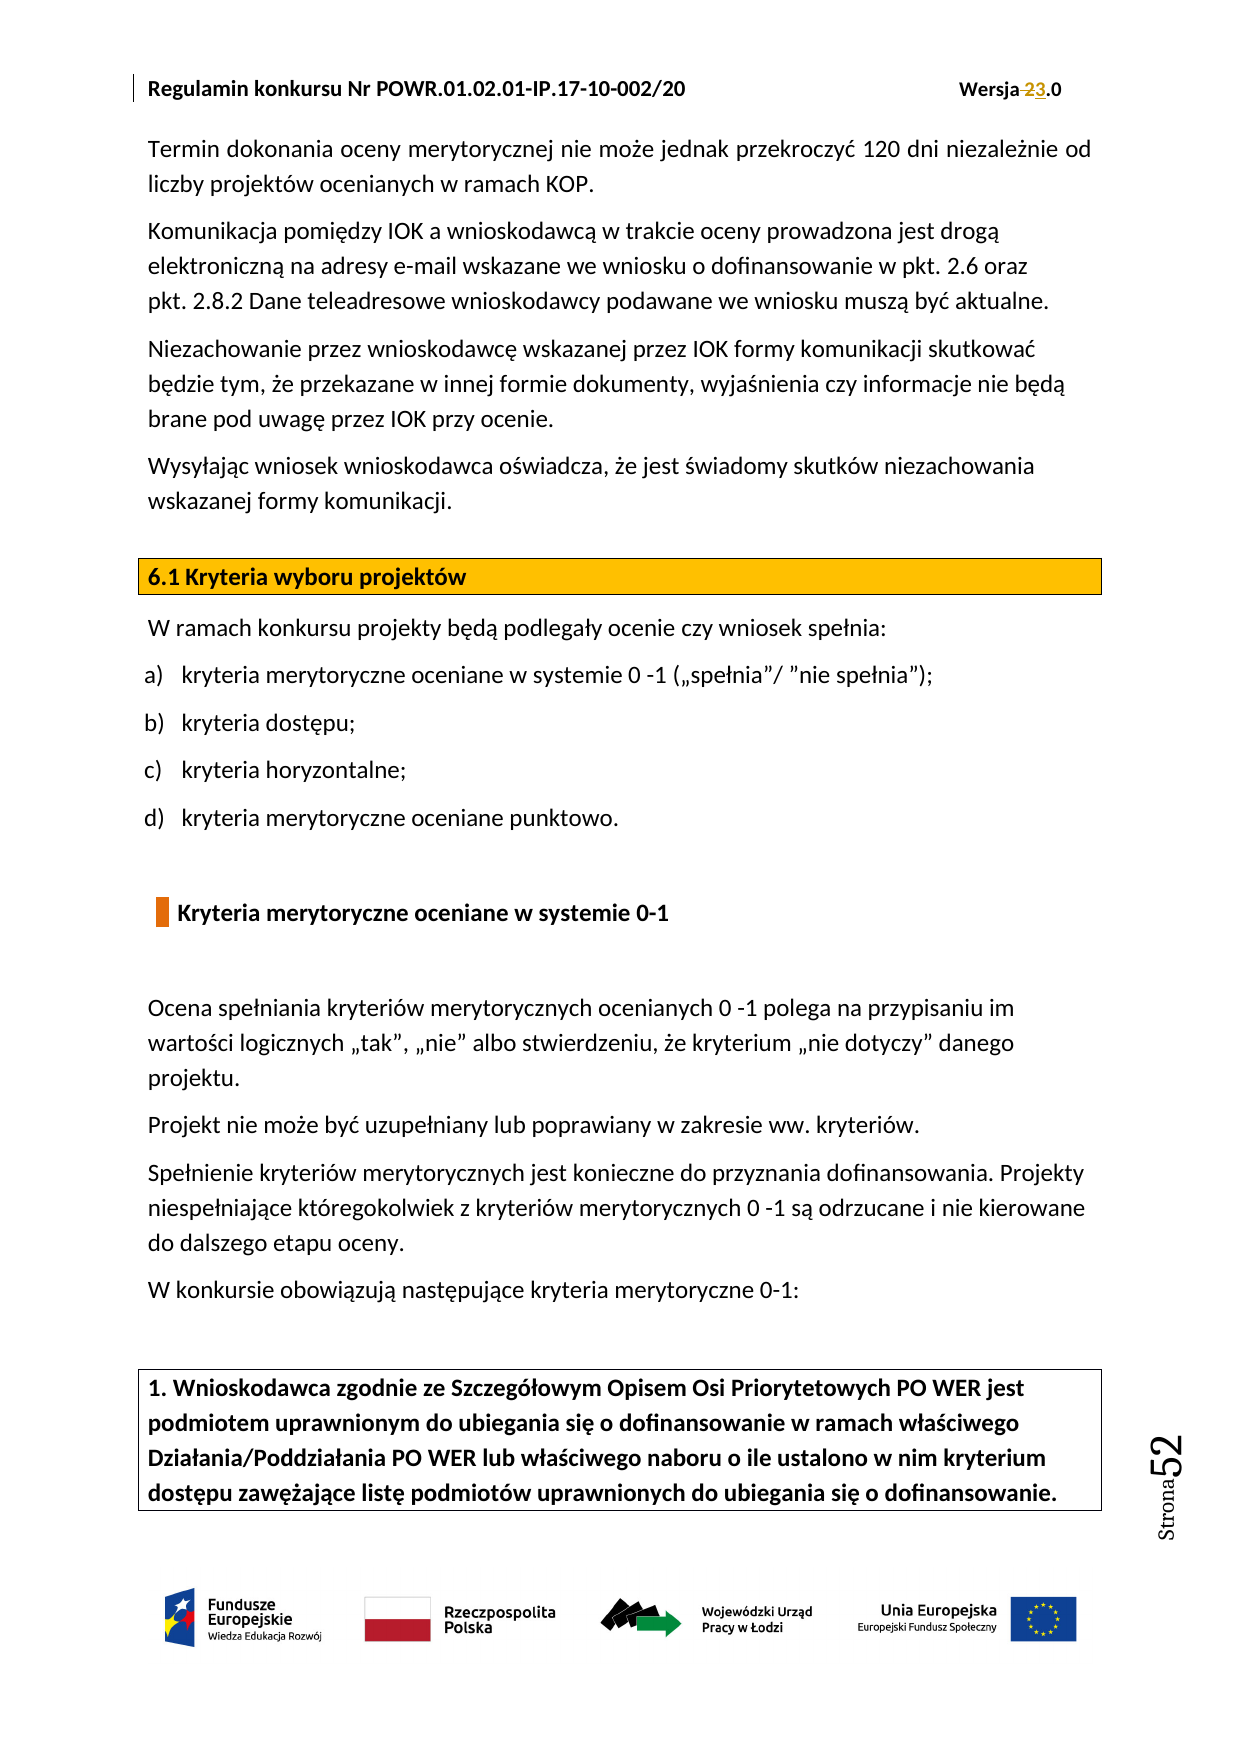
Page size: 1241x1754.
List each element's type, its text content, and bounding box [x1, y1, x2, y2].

list Niezachowanie przez wnioskodawcę wskazanej przez IOK formy komunikacji skutkować będzie tym, że przekazane w innej formie dokumenty, wyjaśnienia czy informacje nie będą brane pod uwagę przez IOK przy ocenie. [148, 333, 1093, 433]
text W konkursie obowiązują następujące kryteria merytoryczne 0-1: [148, 1274, 1093, 1305]
text Wysyłając wniosek wnioskodawca oświadcza, że jest świadomy skutków niezachowania wskazanej formy komunikacji. [148, 450, 1093, 516]
list kryteria merytoryczne oceniane punktowo. [144, 802, 1093, 832]
text Spełnienie kryteriów merytorycznych jest konieczne do przyznania dofinansowania. Projekty niespełniające któregokolwiek z kryteriów merytorycznych 0 -1 są odrzucane i nie kierowane do dalszego etapu oceny. [148, 1157, 1093, 1257]
list kryteria merytoryczne oceniane w systemie 0 -1 („spełnia”/ ”nie spełnia”); [144, 659, 1093, 690]
text 1. Wnioskodawca zgodnie ze Szczegółowym Opisem Osi Priorytetowych PO WER jest podmiotem uprawnionym do ubiegania się o dofinansowanie w ramach właściwego Działania/Poddziałania PO WER lub właściwego naboru o ile ustalono w nim kryterium dostępu zawężające listę podmiotów uprawnionych do ubiegania się o dofinansowanie. [139, 1370, 1101, 1510]
list kryteria dostępu; [144, 707, 1093, 737]
list kryteria horyzontalne; [144, 754, 1093, 785]
picture [147, 1567, 1093, 1664]
text W ramach konkursu projekty będą podlegały ocenie czy wniosek spełnia: [148, 612, 1093, 642]
text Projekt nie może być uzupełniany lub poprawiany w zakresie ww. kryteriów. [148, 1109, 1093, 1140]
text Kryteria merytoryczne oceniane w systemie 0-1 [169, 897, 1093, 927]
text Komunikacja pomiędzy IOK a wnioskodawcą w trakcie oceny prowadzona jest drogą elektroniczną na adresy e-mail wskazane we wniosku o dofinansowanie w pkt. 2.6 oraz pkt. 2.8.2 Dane teleadresowe wnioskodawcy podawane we wniosku muszą być aktualne. [148, 215, 1093, 316]
text Ocena spełniania kryteriów merytorycznych ocenianych 0 -1 polega na przypisaniu im wartości logicznych „tak”, „nie” albo stwierdzeniu, że kryterium „nie dotyczy” danego projektu. [148, 992, 1093, 1092]
list Kryteria wyboru projektów [139, 559, 1101, 594]
